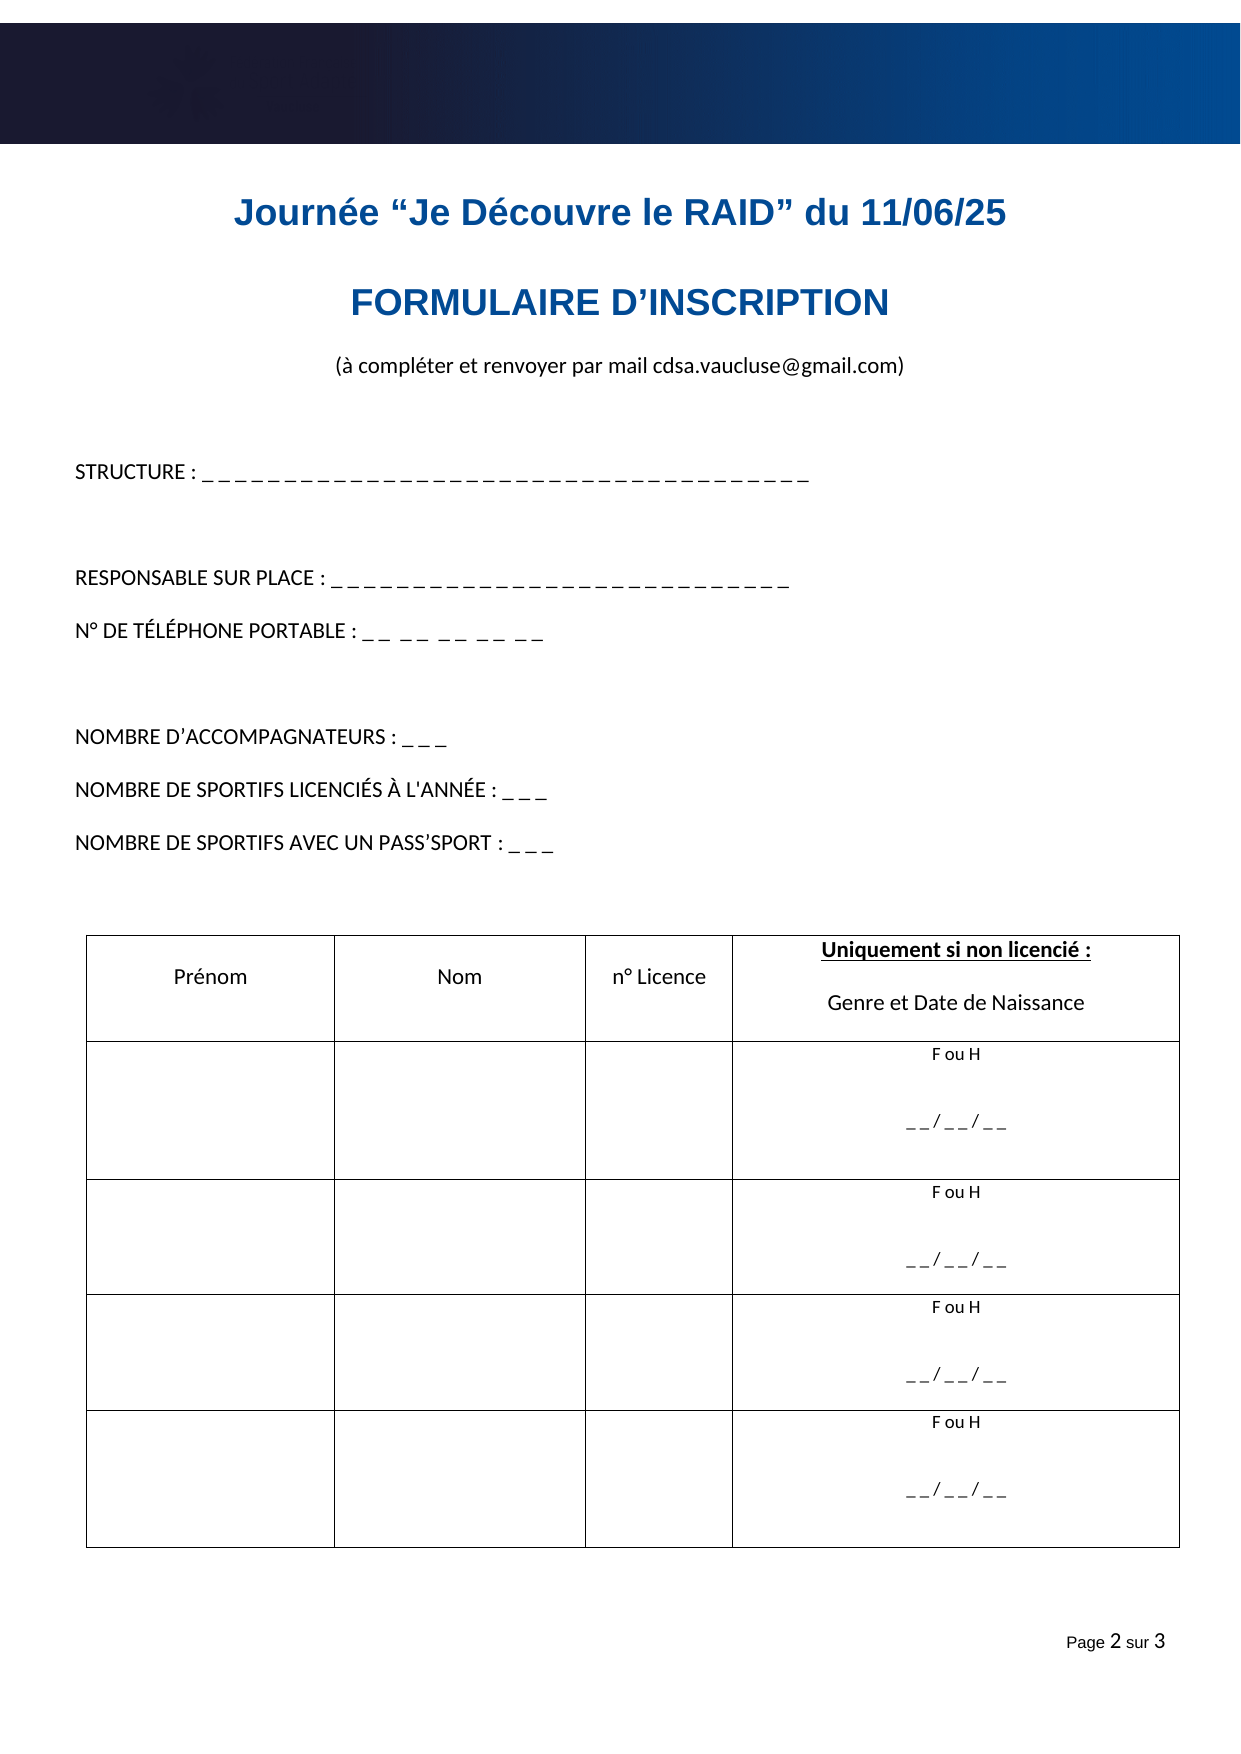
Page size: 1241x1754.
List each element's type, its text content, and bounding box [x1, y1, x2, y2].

table_header Nom [335, 936, 585, 1041]
table_cell [586, 1042, 732, 1179]
text NOMBRE DE SPORTIFS AVEC UN PASS’SPORT : _ _ _ [75, 828, 1165, 856]
table_cell [87, 1411, 334, 1547]
table_cell [335, 1411, 585, 1547]
table_cell [586, 1411, 732, 1547]
text NOMBRE D’ACCOMPAGNATEURS : _ _ _ [75, 722, 1165, 750]
table_cell [335, 1295, 585, 1409]
table_cell [87, 1042, 334, 1179]
table_cell F ou H _ _ / _ _ / _ _ [733, 1042, 1179, 1179]
table_cell F ou H _ _ / _ _ / _ _ [733, 1295, 1179, 1409]
text (à compléter et renvoyer par mail cdsa.vaucluse@gmail.com) [75, 351, 1165, 379]
table_header n° Licence [586, 936, 732, 1041]
table_header Prénom [87, 936, 334, 1041]
table_cell [586, 1295, 732, 1409]
text Journée “Je Découvre le RAID” du 11/06/25 [75, 127, 1165, 234]
text NOMBRE DE SPORTIFS LICENCIÉS À L'ANNÉE : _ _ _ [75, 775, 1165, 803]
table_cell F ou H _ _ / _ _ / _ _ [733, 1180, 1179, 1294]
picture [0, 23, 1241, 144]
table_cell F ou H _ _ / _ _ / _ _ [733, 1411, 1179, 1547]
table_cell [335, 1042, 585, 1179]
text FORMULAIRE D’INSCRIPTION [75, 280, 1165, 323]
table_header Uniquement si non licencié : Genre et Date de Naissance [733, 936, 1179, 1041]
table_cell [335, 1180, 585, 1294]
text N° DE TÉLÉPHONE PORTABLE : _ _ _ _ _ _ _ _ _ _ [75, 616, 1165, 644]
text STRUCTURE : _ _ _ _ _ _ _ _ _ _ _ _ _ _ _ _ _ _ _ _ _ _ _ _ _ _ _ _ _ _ _ _ _ _ _ _ _ [75, 457, 1165, 485]
table_cell [87, 1180, 334, 1294]
table_cell [87, 1295, 334, 1409]
text RESPONSABLE SUR PLACE : _ _ _ _ _ _ _ _ _ _ _ _ _ _ _ _ _ _ _ _ _ _ _ _ _ _ _ _ [75, 563, 1165, 591]
table_cell [586, 1180, 732, 1294]
